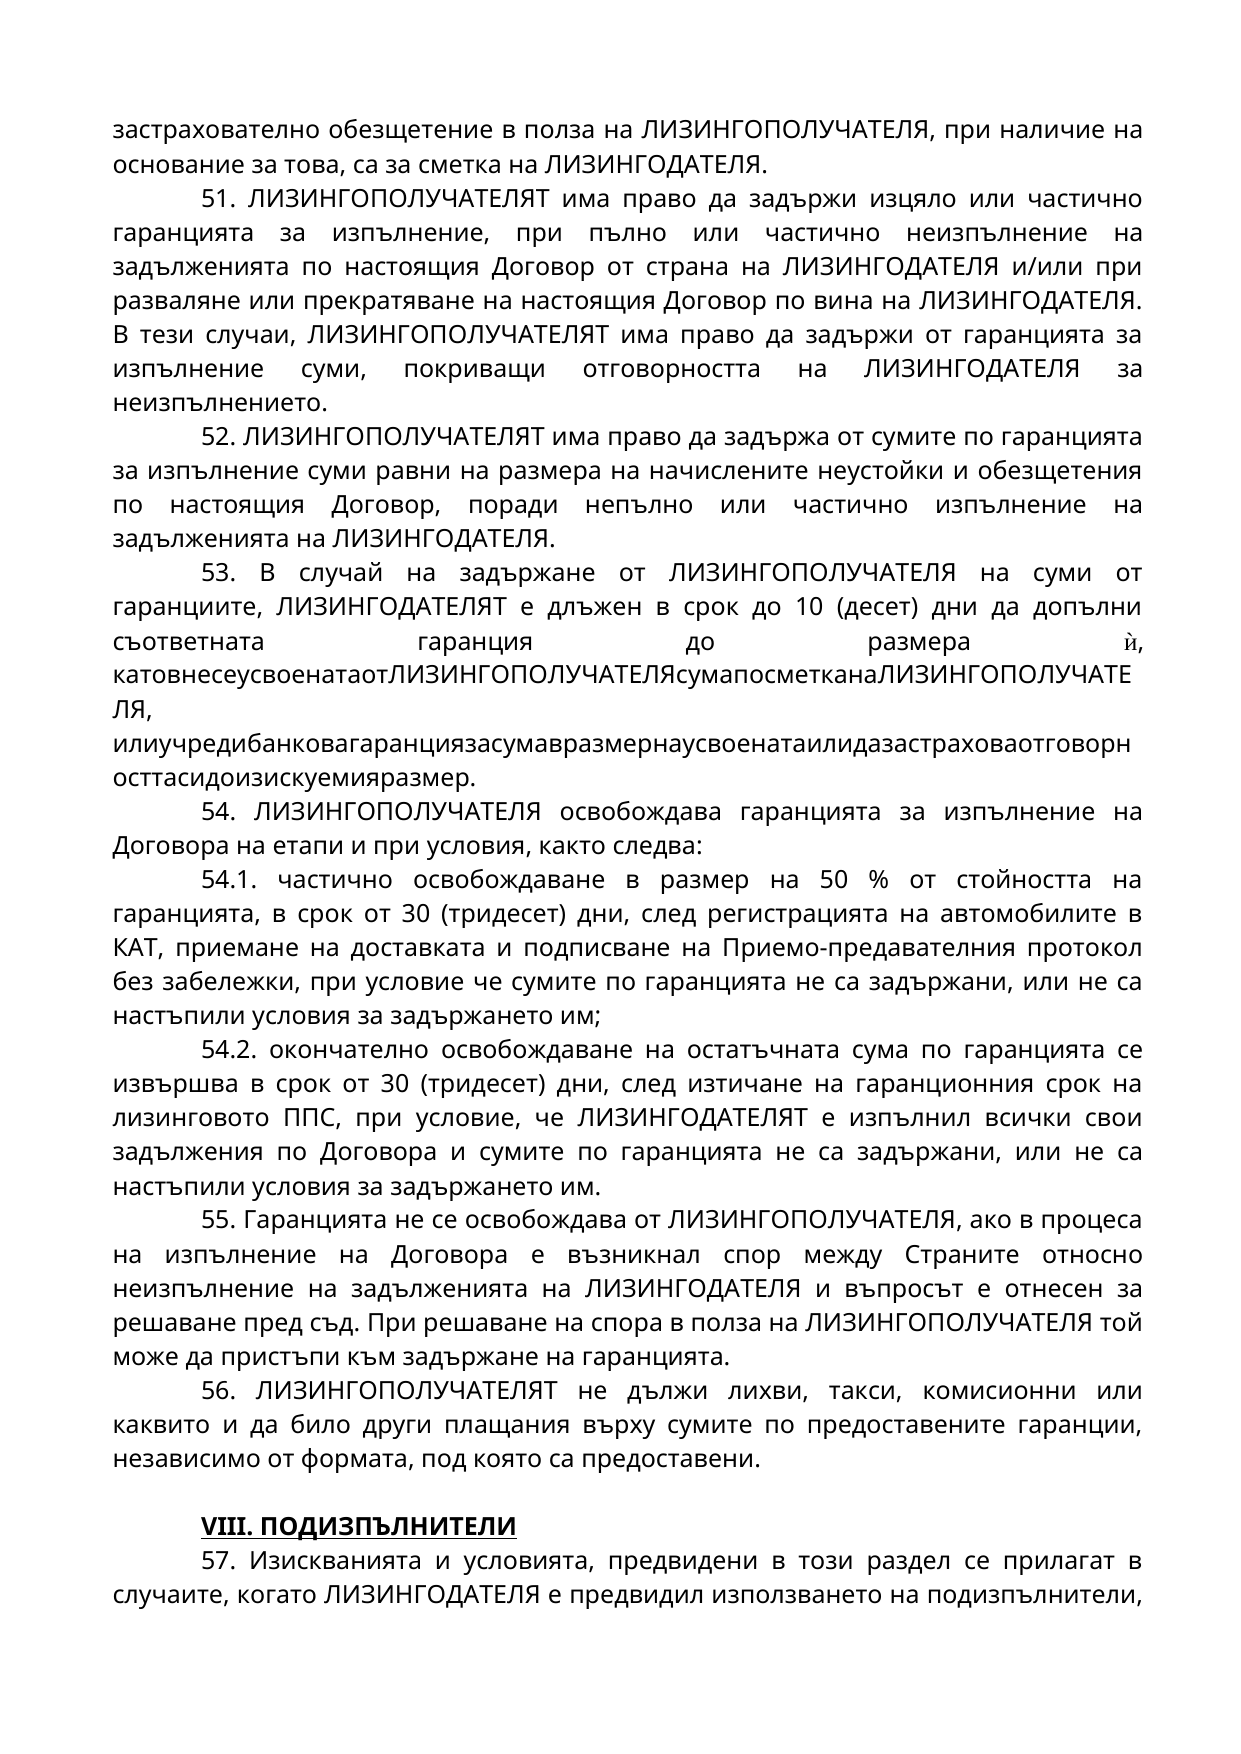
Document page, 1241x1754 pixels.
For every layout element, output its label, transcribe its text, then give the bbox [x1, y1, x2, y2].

text 54.1. частично освобождаване в размер на 50 % от стойността на гаранцията, в срок от 30 (тридесет) дни, след регистрацията на автомобилите в КАТ, приемане на доставката и подписване на Приемо-предавателния протокол без забележки, при условие че сумите по гаранцията не са задържани, или не са настъпили условия за задържането им; [112, 862, 1144, 1032]
text 51. ЛИЗИНГОПОЛУЧАТЕЛЯТ има право да задържи изцяло или частично гаранцията за изпълнение, при пълно или частично неизпълнение на задълженията по настоящия Договор от страна на ЛИЗИНГОДАТЕЛЯ и/или при разваляне или прекратяване на настоящия Договор по вина на ЛИЗИНГОДАТЕЛЯ. В тези случаи, ЛИЗИНГОПОЛУЧАТЕЛЯТ има право да задържи от гаранцията за изпълнение суми, покриващи отговорността на ЛИЗИНГОДАТЕЛЯ за неизпълнението. [112, 180, 1144, 419]
text 56. ЛИЗИНГОПОЛУЧАТЕЛЯТ не дължи лихви, такси, комисионни или каквито и да било други плащания върху сумите по предоставените гаранции, независимо от формата, под която са предоставени. [112, 1372, 1144, 1475]
text 53. В случай на задържане от ЛИЗИНГОПОЛУЧАТЕЛЯ на суми от гаранциите, ЛИЗИНГОДАТЕЛЯТ е длъжен в срок до 10 (десет) дни да допълни съответната гаранция до размера ѝ, катовнесеусвоенатаотЛИЗИНГОПОЛУЧАТЕЛЯсумапосметканаЛИЗИНГОПОЛУЧАТЕЛЯ, илиучредибанковагаранциязасумавразмернаусвоенатаилидазастраховаотговорносттасидоизискуемияразмер. [112, 555, 1144, 793]
text 54.2. окончателно освобождаване на остатъчната сума по гаранцията се извършва в срок от 30 (тридесет) дни, след изтичане на гаранционния срок на лизинговото ППС, при условие, че ЛИЗИНГОДАТЕЛЯТ е изпълнил всички свои задължения по Договора и сумите по гаранцията не са задържани, или не са настъпили условия за задържането им. [112, 1032, 1144, 1202]
text 54. ЛИЗИНГОПОЛУЧАТЕЛЯ освобождава гаранцията за изпълнение на Договора на етапи и при условия, както следва: [112, 793, 1144, 862]
text 55. Гаранцията не се освобождава от ЛИЗИНГОПОЛУЧАТЕЛЯ, ако в процеса на изпълнение на Договора е възникнал спор между Страните относно неизпълнение на задълженията на ЛИЗИНГОДАТЕЛЯ и въпросът е отнесен за решаване пред съд. При решаване на спора в полза на ЛИЗИНГОПОЛУЧАТЕЛЯ той може да пристъпи към задържане на гаранцията. [112, 1202, 1144, 1372]
text 52. ЛИЗИНГОПОЛУЧАТЕЛЯТ има право да задържа от сумите по гаранцията за изпълнение суми равни на размера на начислените неустойки и обезщетения по настоящия Договор, поради непълно или частично изпълнение на задълженията на ЛИЗИНГОДАТЕЛЯ. [112, 419, 1144, 555]
text VIII. ПОДИЗПЪЛНИТЕЛИ [112, 1509, 1144, 1543]
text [112, 112, 1144, 180]
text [112, 1543, 1144, 1611]
